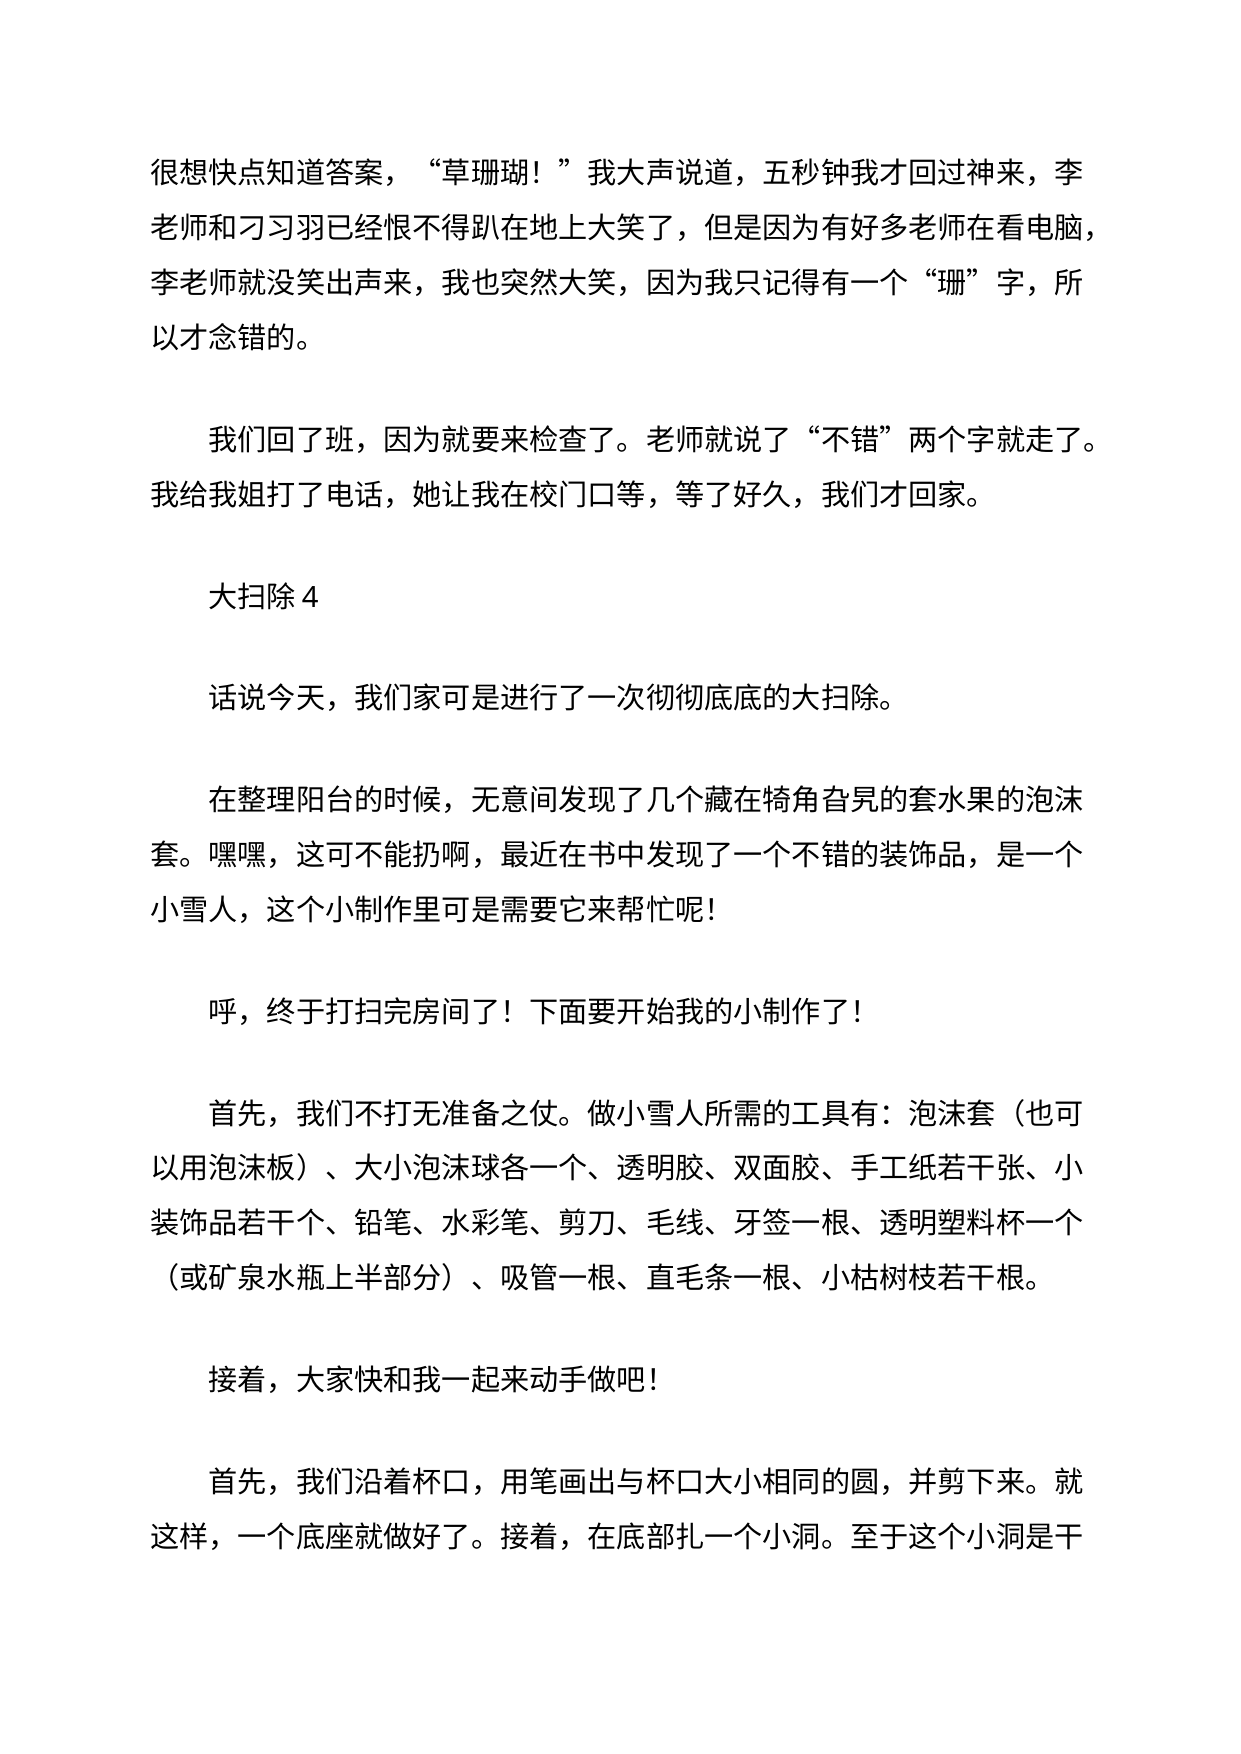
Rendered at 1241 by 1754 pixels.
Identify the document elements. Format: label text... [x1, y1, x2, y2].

text 我们回了班，因为就要来检查了。老师就说了“不错”两个字就走了。我给我姐打了电话，她让我在校门口等，等了好久，我们才回家。 [150, 416, 1090, 514]
text 大扫除4 [150, 573, 1090, 616]
text 首先，我们不打无准备之仗。做小雪人所需的工具有：泡沫套（也可以用泡沫板）、大小泡沫球各一个、透明胶、双面胶、手工纸若干张、小装饰品若干个、铅笔、水彩笔、剪刀、毛线、牙签一根、透明塑料杯一个（或矿泉水瓶上半部分）、吸管一根、直毛条一根、小枯树枝若干根。 [150, 1090, 1090, 1297]
text 在整理阳台的时候，无意间发现了几个藏在犄角旮旯的套水果的泡沫套。嘿嘿，这可不能扔啊，最近在书中发现了一个不错的装饰品，是一个小雪人，这个小制作里可是需要它来帮忙呢！ [150, 777, 1090, 929]
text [150, 1458, 1090, 1556]
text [150, 150, 1090, 357]
text 接着，大家快和我一起来动手做吧！ [150, 1357, 1090, 1399]
text 话说今天，我们家可是进行了一次彻彻底底的大扫除。 [150, 675, 1090, 717]
text 呼，终于打扫完房间了！下面要开始我的小制作了！ [150, 988, 1090, 1031]
